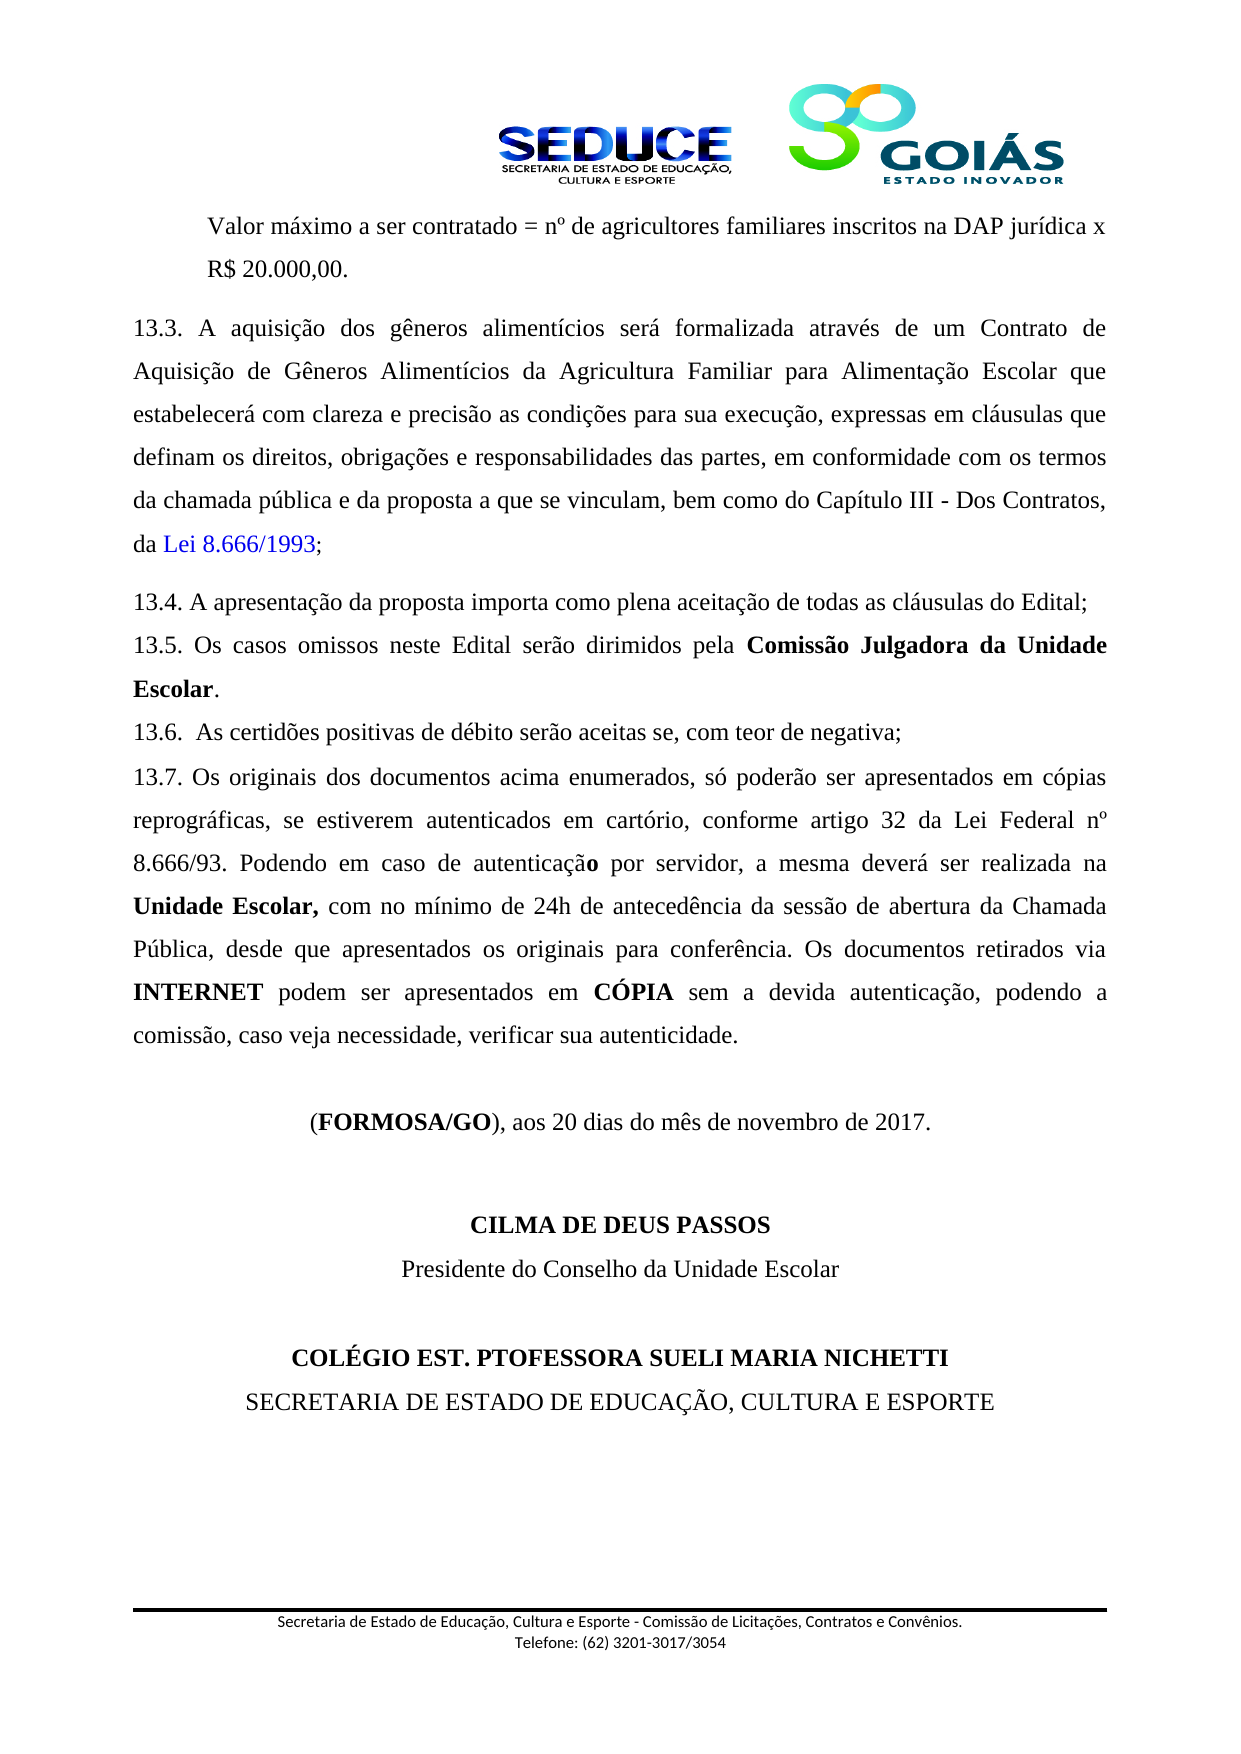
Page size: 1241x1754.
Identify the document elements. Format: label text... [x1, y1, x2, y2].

text 13.3. A aquisição dos gêneros alimentícios será formalizada através de um Contrato de Aquisição de Gêneros Alimentícios da Agricultura Familiar para Alimentação Escolar que estabelecerá com clareza e precisão as condições para sua execução, expressas em cláusulas que definam os direitos, obrigações e responsabilidades das partes, em conformidade com os termos da chamada pública e da proposta a que se vinculam, bem como do Capítulo III - Dos Contratos, da Lei 8.666/1993; [133, 313, 1107, 557]
text 13.5. Os casos omissos neste Edital serão dirimidos pela Comissão Julgadora da Unidade Escolar. [133, 631, 1107, 702]
text Presidente do Conselho da Unidade Escolar [133, 1254, 1107, 1283]
picture [477, 73, 1108, 212]
text COLÉGIO EST. PTOFESSORA SUELI MARIA NICHETTI [133, 1343, 1107, 1372]
text 13.7. Os originais dos documentos acima enumerados, só poderão ser apresentados em cópias reprográficas, se estiverem autenticados em cartório, conforme artigo 32 da Lei Federal nº 8.666/93. Podendo em caso de autenticação por servidor, a mesma deverá ser realizada na Unidade Escolar, com no mínimo de 24h de antecedência da sessão de abertura da Chamada Pública, desde que apresentados os originais para conferência. Os documentos retirados via INTERNET podem ser apresentados em CÓPIA sem a devida autenticação, podendo a comissão, caso veja necessidade, verificar sua autenticidade. [133, 762, 1107, 1049]
text Valor máximo a ser contratado = nº de agricultores familiares inscritos na DAP jurídica x R$ 20.000,00. [207, 211, 1107, 283]
text 13.4. A apresentação da proposta importa como plena aceitação de todas as cláusulas do Edital; [133, 587, 1107, 616]
text SECRETARIA DE ESTADO DE EDUCAÇÃO, CULTURA E ESPORTE [133, 1387, 1107, 1416]
text 13.6. As certidões positivas de débito serão aceitas se, com teor de negativa; [133, 717, 1107, 746]
text (FORMOSA/GO), aos 20 dias do mês de novembro de 2017. [133, 1107, 1107, 1136]
text CILMA DE DEUS PASSOS [133, 1210, 1107, 1239]
